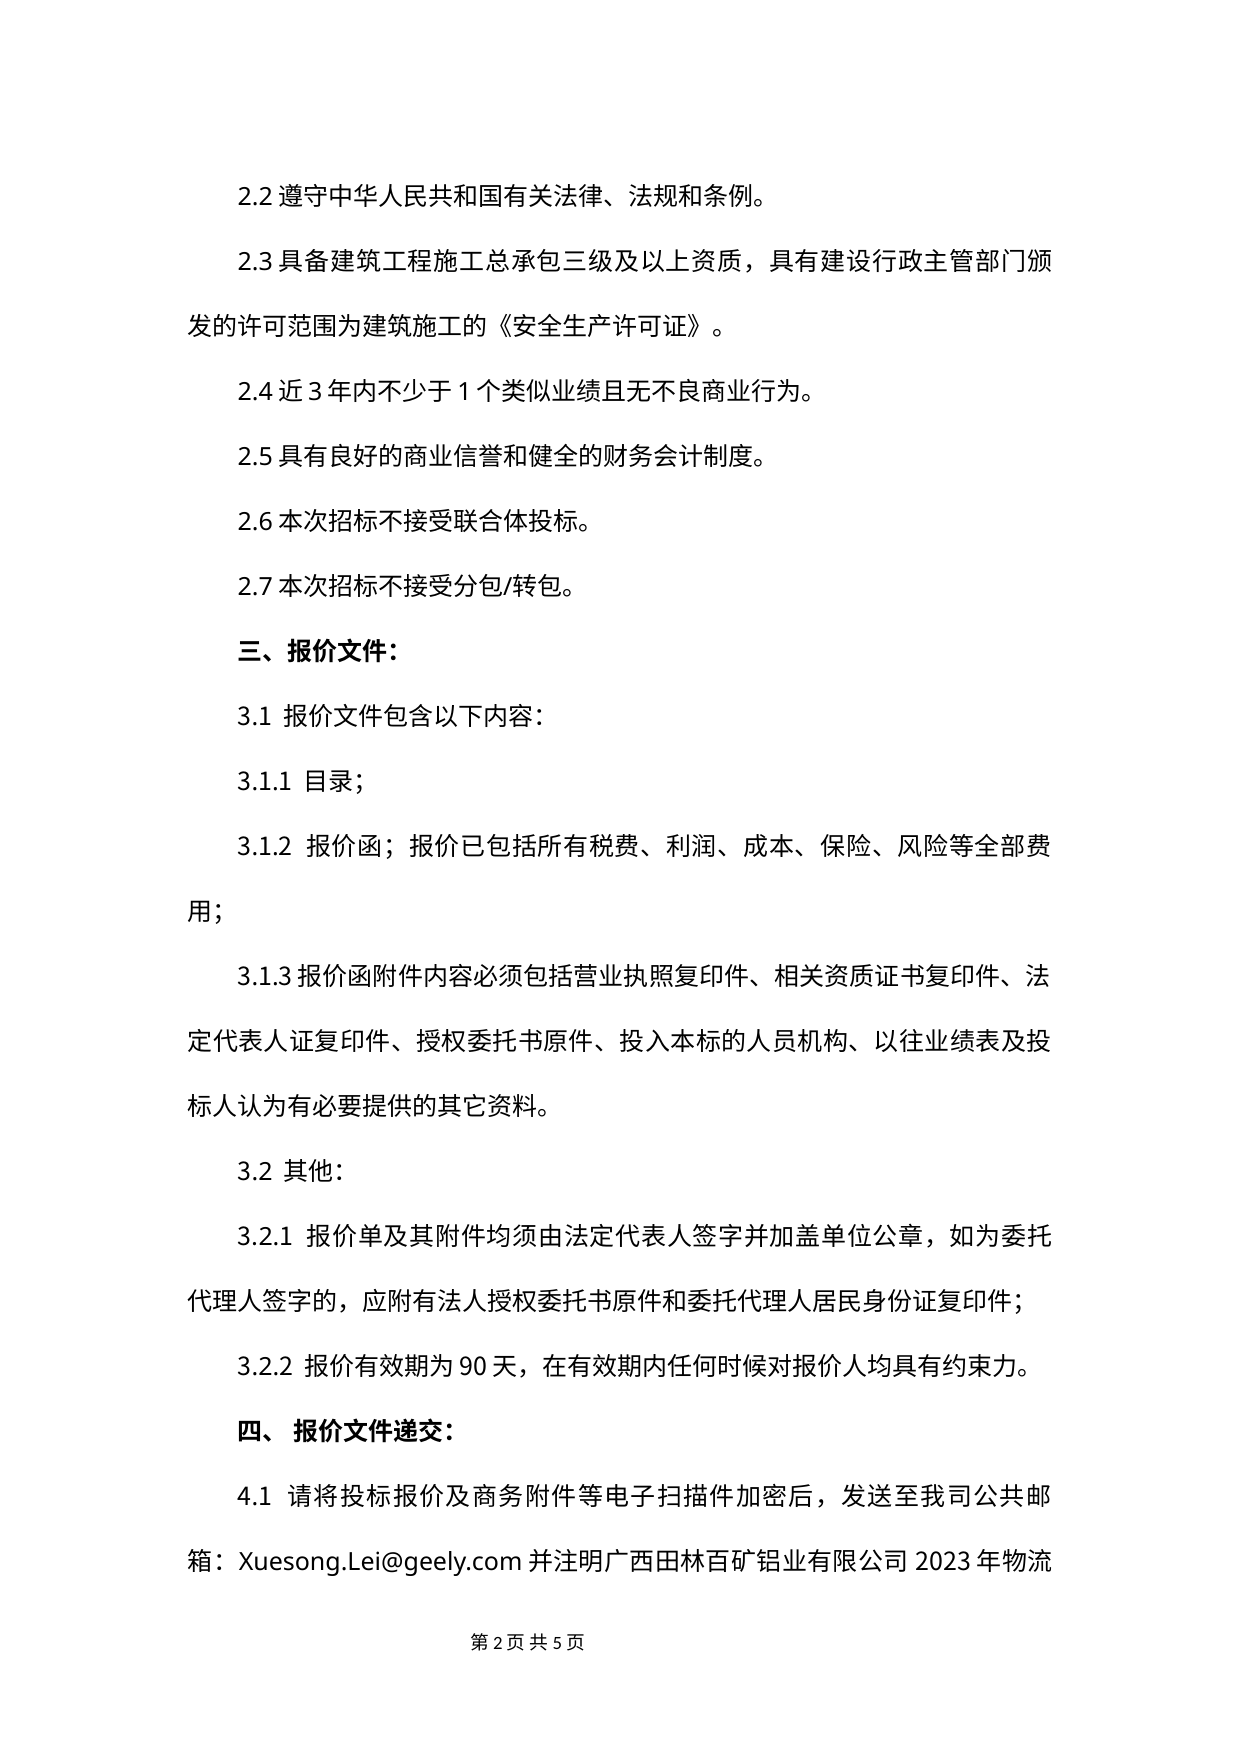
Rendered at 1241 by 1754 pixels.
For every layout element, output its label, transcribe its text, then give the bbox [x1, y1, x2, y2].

text 3.2.1 报价单及其附件均须由法定代表人签字并加盖单位公章，如为委托代理人签字的，应附有法人授权委托书原件和委托代理人居民身份证复印件； [187, 1202, 1053, 1332]
text 2.6本次招标不接受联合体投标。 [187, 487, 1053, 552]
text 3.1 报价文件包含以下内容： [187, 682, 1053, 747]
text 2.7本次招标不接受分包/转包。 [187, 552, 1053, 617]
text 2.5具有良好的商业信誉和健全的财务会计制度。 [187, 422, 1053, 487]
text 3.2.2 报价有效期为90天，在有效期内任何时候对报价人均具有约束力。 [187, 1332, 1053, 1397]
text 2.4近3年内不少于1个类似业绩且无不良商业行为。 [187, 357, 1053, 422]
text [187, 1462, 1053, 1592]
text 3.2 其他： [187, 1137, 1053, 1202]
text 3.1.2 报价函；报价已包括所有税费、利润、成本、保险、风险等全部费用； [187, 812, 1053, 942]
text 2.3具备建筑工程施工总承包三级及以上资质，具有建设行政主管部门颁发的许可范围为建筑施工的《安全生产许可证》。 [187, 227, 1053, 357]
text 四、 报价文件递交： [187, 1397, 1053, 1462]
text 3.1.1 目录； [187, 747, 1053, 812]
text 2.2遵守中华人民共和国有关法律、法规和条例。 [187, 162, 1053, 227]
text 三、报价文件： [187, 617, 1053, 682]
text 3.1.3报价函附件内容必须包括营业执照复印件、相关资质证书复印件、法定代表人证复印件、授权委托书原件、投入本标的人员机构、以往业绩表及投标人认为有必要提供的其它资料。 [187, 942, 1053, 1137]
